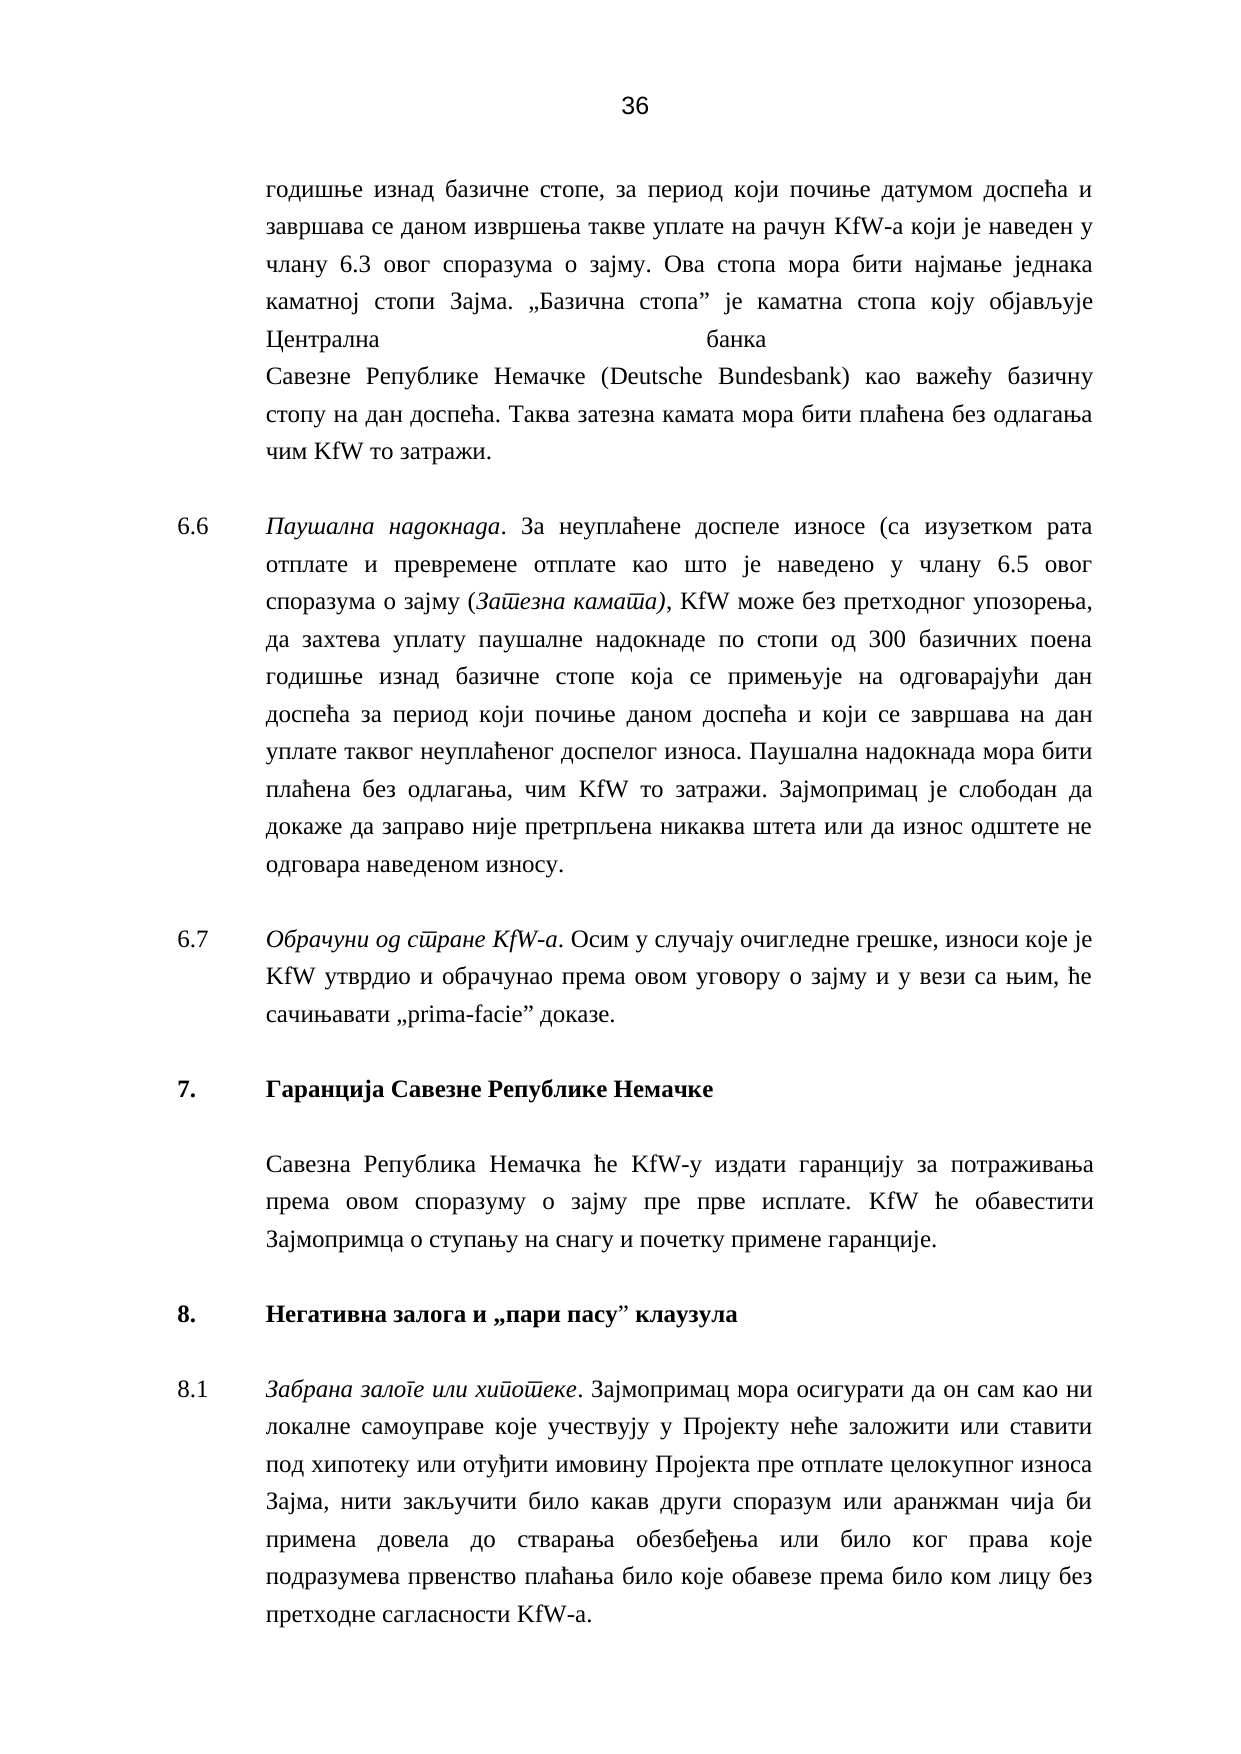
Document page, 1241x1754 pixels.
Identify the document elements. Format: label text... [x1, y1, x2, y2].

text Савезна Република Немачка ће KfW-у издати гаранцију за потраживања према овом споразуму о зајму пре прве исплате. KfW ће обавестити Зајмопримца о ступању на снагу и почетку примене гаранције. [177, 1140, 1094, 1252]
text 8.1 Забрана залоге или хипотеке. Зајмопримац мора осигурати да он сам као ни локалне самоуправе које учествују у Пројекту неће заложити или ставити под хипотеку или отуђити имовину Пројекта пре отплате целокупног износа Зајма, нити закључити било какав други споразум или аранжман чија би примена довела до стварања обезбеђења или било ког права које подразумева првенство плаћања било које обавезе према било ком лицу без претходне сагласности KfW-а. [177, 1365, 1093, 1627]
text 6.7 Обрачуни од стране KfW-а. Осим у случају очигледне грешке, износи које је KfW утврдио и обрачунао према овом уговору о зајму и у вези са њим, ће сачињавати „prima-facie” доказе. [177, 915, 1093, 1027]
text 8. Негативна залога и „пари пасу” клаузула [177, 1290, 1094, 1327]
text 6.6 Паушална надокнада. За неуплаћене доспеле износе (са изузетком рата отплате и превремене отплате као што је наведено у члану 6.5 овог споразума о зајму (Затезна камата), KfW може без претходног упозорења, да захтева уплату паушалне надокнаде по стопи од 300 базичних поена годишње изнад базичне стопе која се примењује на одговарајући дан доспећа за период који почиње даном доспећа и који се завршава на дан уплате таквог неуплаћеног доспелог износа. Паушална надокнада мора бити плаћена без одлагања, чим KfW то затражи. Зајмопримац је слободан да докаже да заправо није претрпљена никаква штета или да износ одштете не одговара наведеном износу. [177, 502, 1093, 877]
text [177, 165, 1093, 465]
text 7. Гаранција Савезне Републике Немачке [177, 1065, 1094, 1102]
